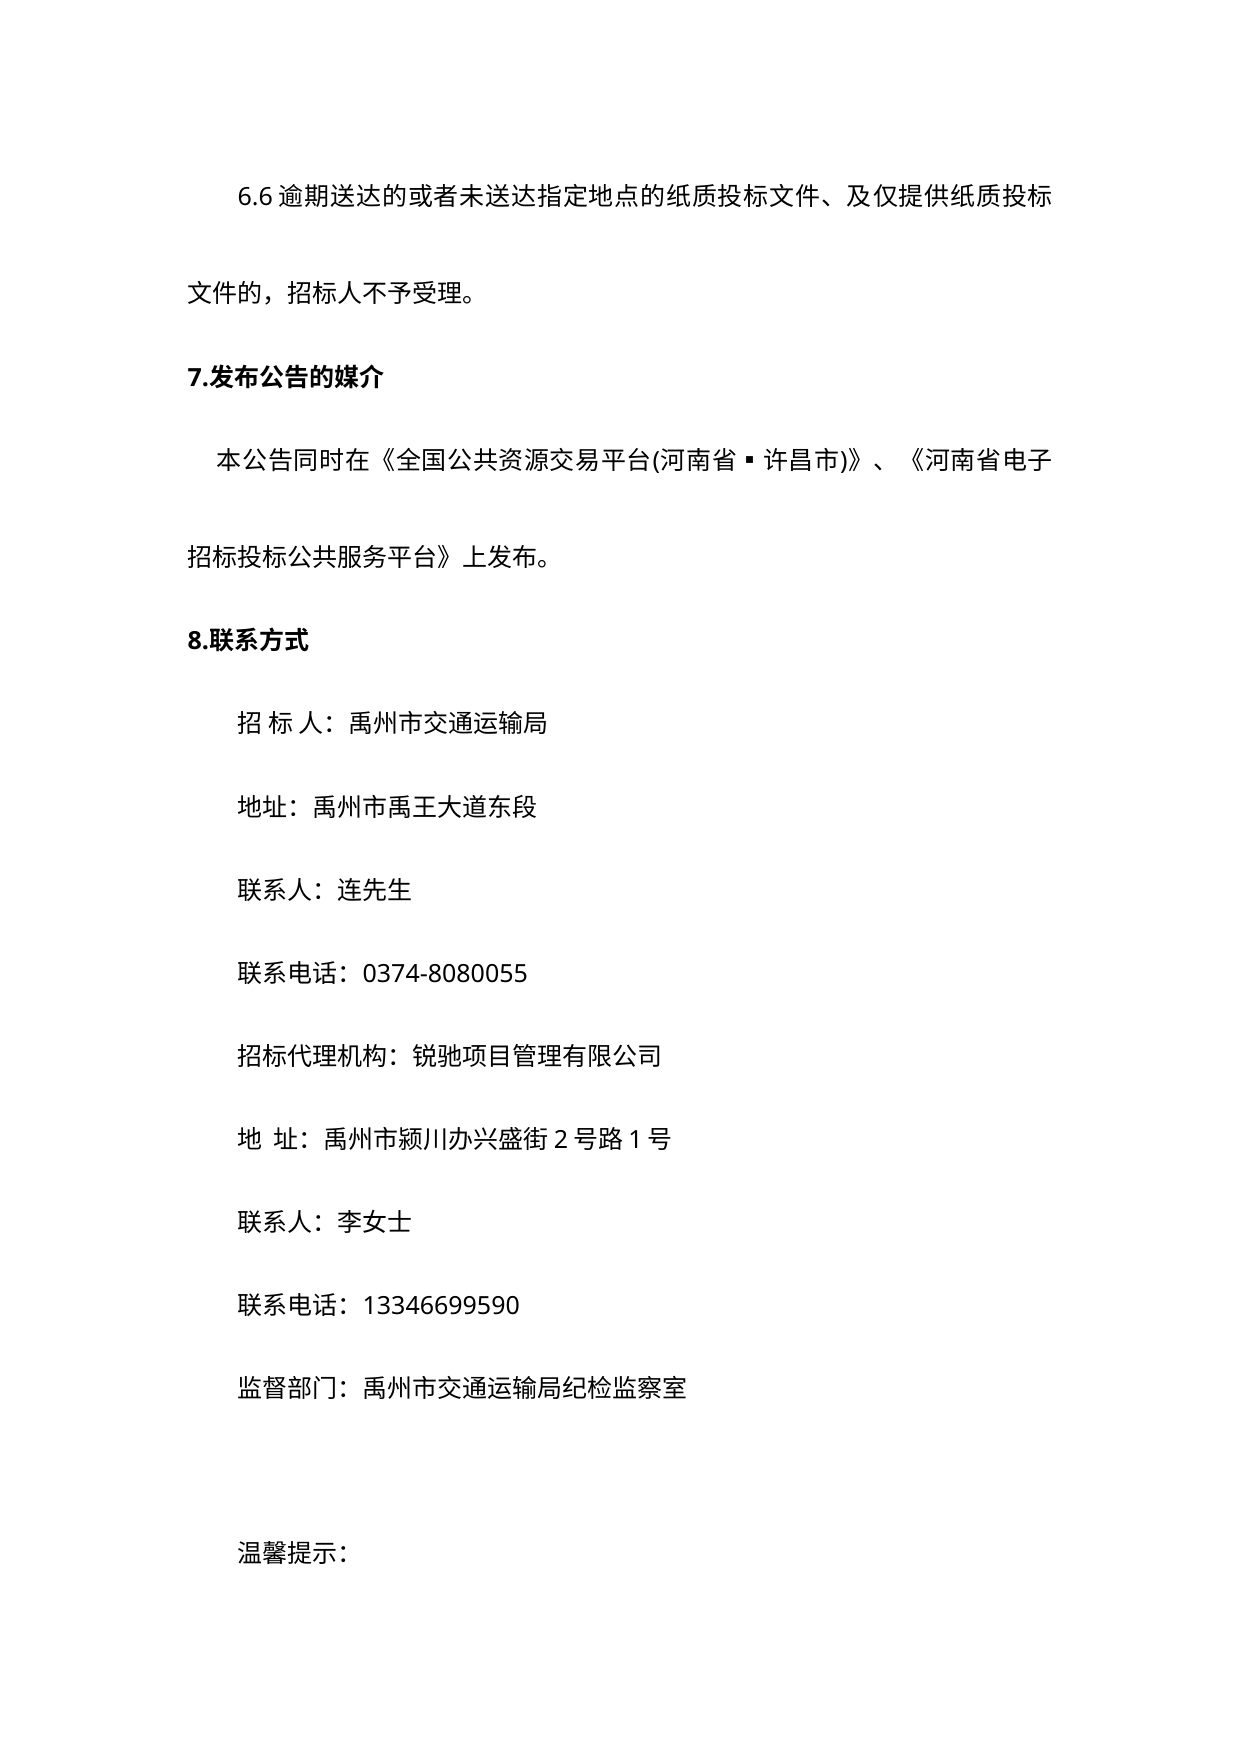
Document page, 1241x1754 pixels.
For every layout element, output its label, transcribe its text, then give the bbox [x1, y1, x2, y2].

text 地址：禹州市禹王大道东段 [187, 773, 1053, 838]
text 监督部门：禹州市交通运输局纪检监察室 [187, 1354, 1053, 1419]
text 本公告同时在《全国公共资源交易平台(河南省▪许昌市)》、《河南省电子招标投标公共服务平台》上发布。 [187, 426, 1053, 588]
text 温馨提示： [187, 1519, 1053, 1584]
text 联系电话：0374-8080055 [187, 939, 1053, 1004]
text 联系人：李女士 [187, 1188, 1053, 1253]
text 6.6逾期送达的或者未送达指定地点的纸质投标文件、及仅提供纸质投标文件的，招标人不予受理。 [187, 162, 1053, 324]
text 7.发布公告的媒介 [187, 343, 1053, 408]
text 招标代理机构：锐驰项目管理有限公司 [187, 1022, 1053, 1087]
text 8.联系方式 [187, 606, 1053, 671]
text 地 址：禹州市颍川办兴盛街2号路1号 [187, 1105, 1053, 1170]
text 联系电话：13346699590 [187, 1271, 1053, 1336]
text 联系人：连先生 [187, 856, 1053, 921]
text 招 标 人：禹州市交通运输局 [187, 689, 1053, 754]
